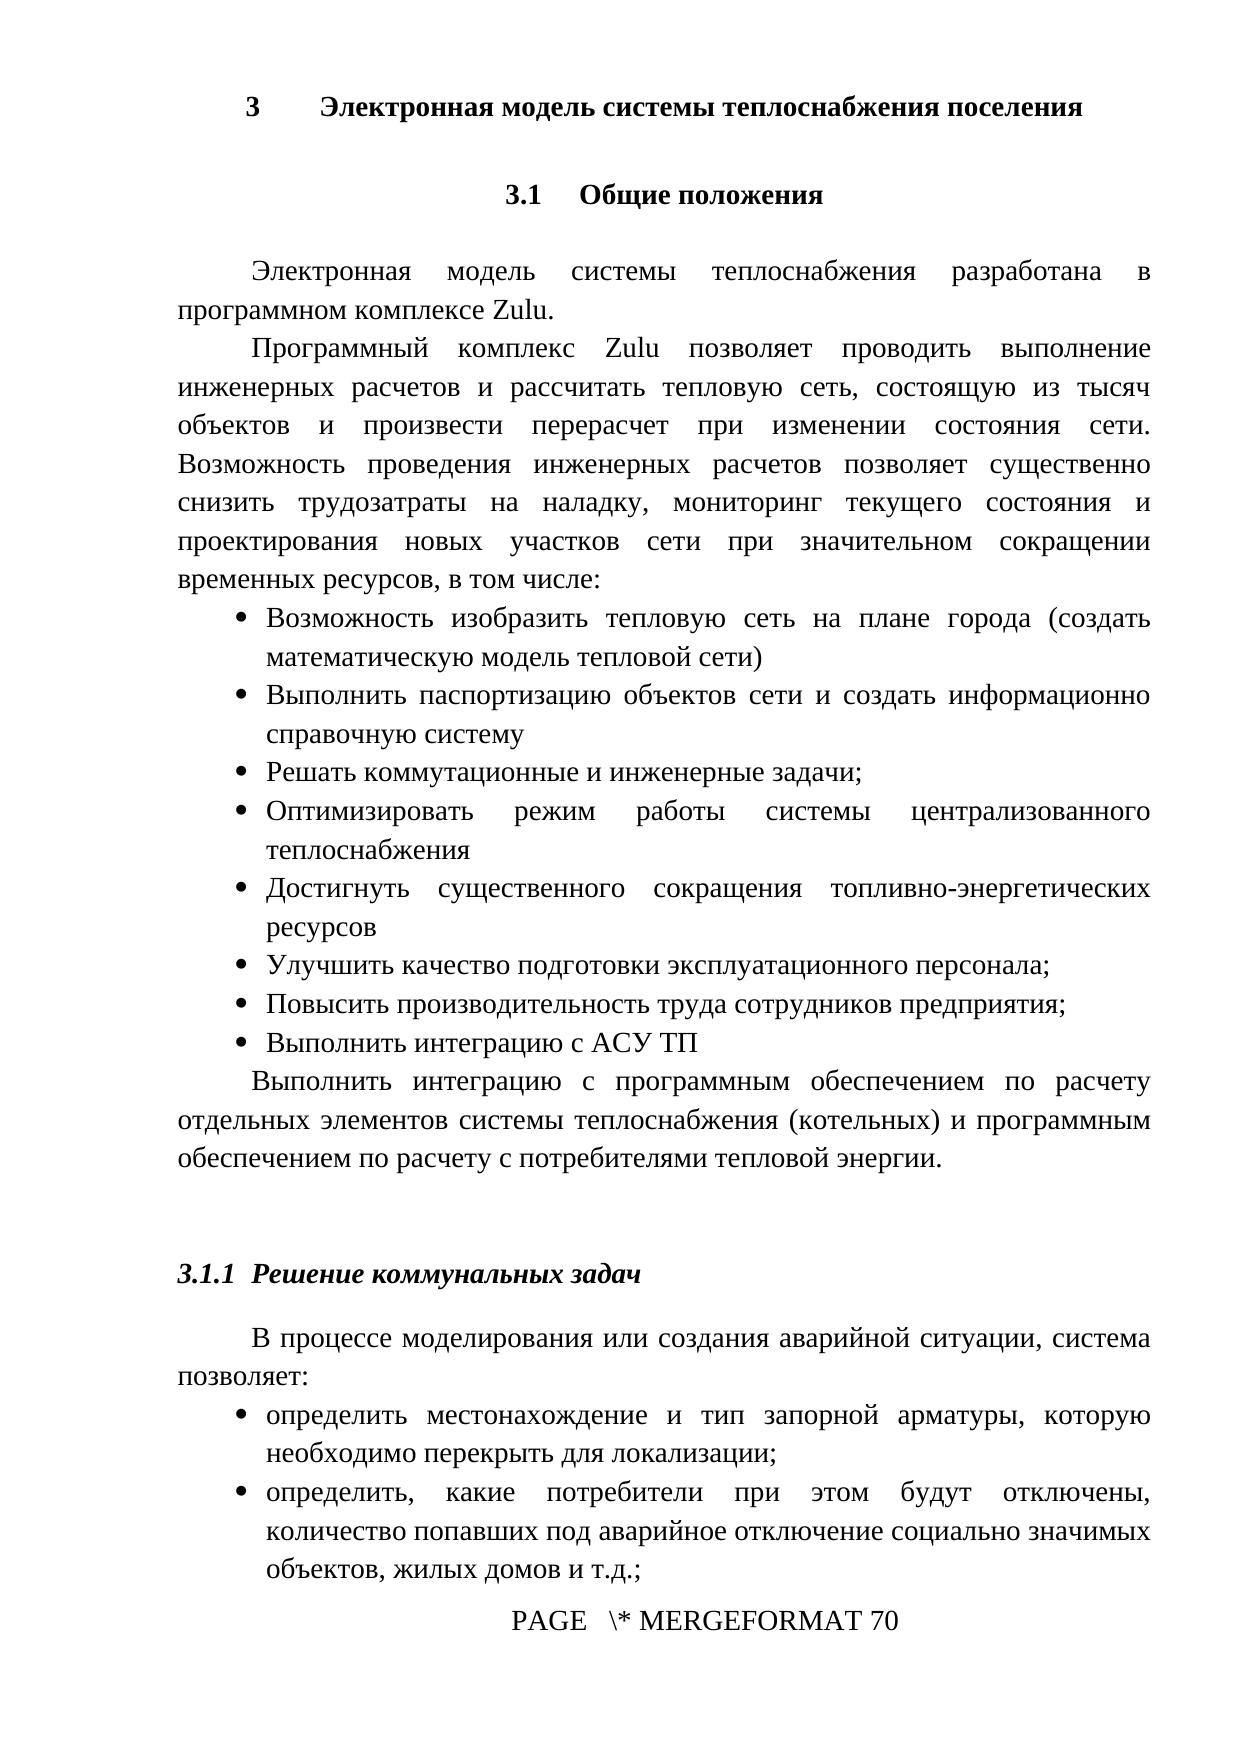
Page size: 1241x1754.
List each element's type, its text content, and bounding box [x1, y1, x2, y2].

subtitle Электронная модель системы теплоснабжения поселения [177, 89, 1152, 122]
list определить местонахождение и тип запорной арматуры, которую необходимо перекрыть для локализации; [236, 1397, 1152, 1469]
list определить, какие потребители при этом будут отключены, количество попавших под аварийное отключение социально значимых объектов, жилых домов и т.д.; [236, 1474, 1152, 1585]
list Оптимизировать режим работы системы централизованного теплоснабжения [236, 793, 1152, 865]
list Решать коммутационные и инженерные задачи; [236, 754, 1152, 788]
list Достигнуть существенного сокращения топливно-энергетических ресурсов [236, 870, 1152, 942]
text Программный комплекс Zulu позволяет проводить выполнение инженерных расчетов и рассчитать тепловую сеть, состоящую из тысяч объектов и произвести перерасчет при изменении состояния сети. Возможность проведения инженерных расчетов позволяет существенно снизить трудозатраты на наладку, мониторинг текущего состояния и проектирования новых участков сети при значительном сокращении временных ресурсов, в том числе: [177, 330, 1152, 595]
subtitle Общие положения [177, 177, 1152, 211]
text Выполнить интеграцию с программным обеспечением по расчету отдельных элементов системы теплоснабжения (котельных) и программным обеспечением по расчету с потребителями тепловой энергии. [177, 1063, 1152, 1174]
list Повысить производительность труда сотрудников предприятия; [236, 986, 1152, 1020]
list Возможность изобразить тепловую сеть на плане города (создать математическую модель тепловой сети) [236, 600, 1152, 672]
list Улучшить качество подготовки эксплуатационного персонала; [236, 947, 1152, 981]
list Выполнить интеграцию с АСУ ТП [236, 1025, 1152, 1058]
list Выполнить паспортизацию объектов сети и создать информационно справочную систему [236, 677, 1152, 749]
text В процессе моделирования или создания аварийной ситуации, система позволяет: [177, 1320, 1152, 1392]
subtitle Решение коммунальных задач [177, 1256, 1152, 1290]
text Электронная модель системы теплоснабжения разработана в программном комплексе Zulu. [177, 253, 1152, 325]
